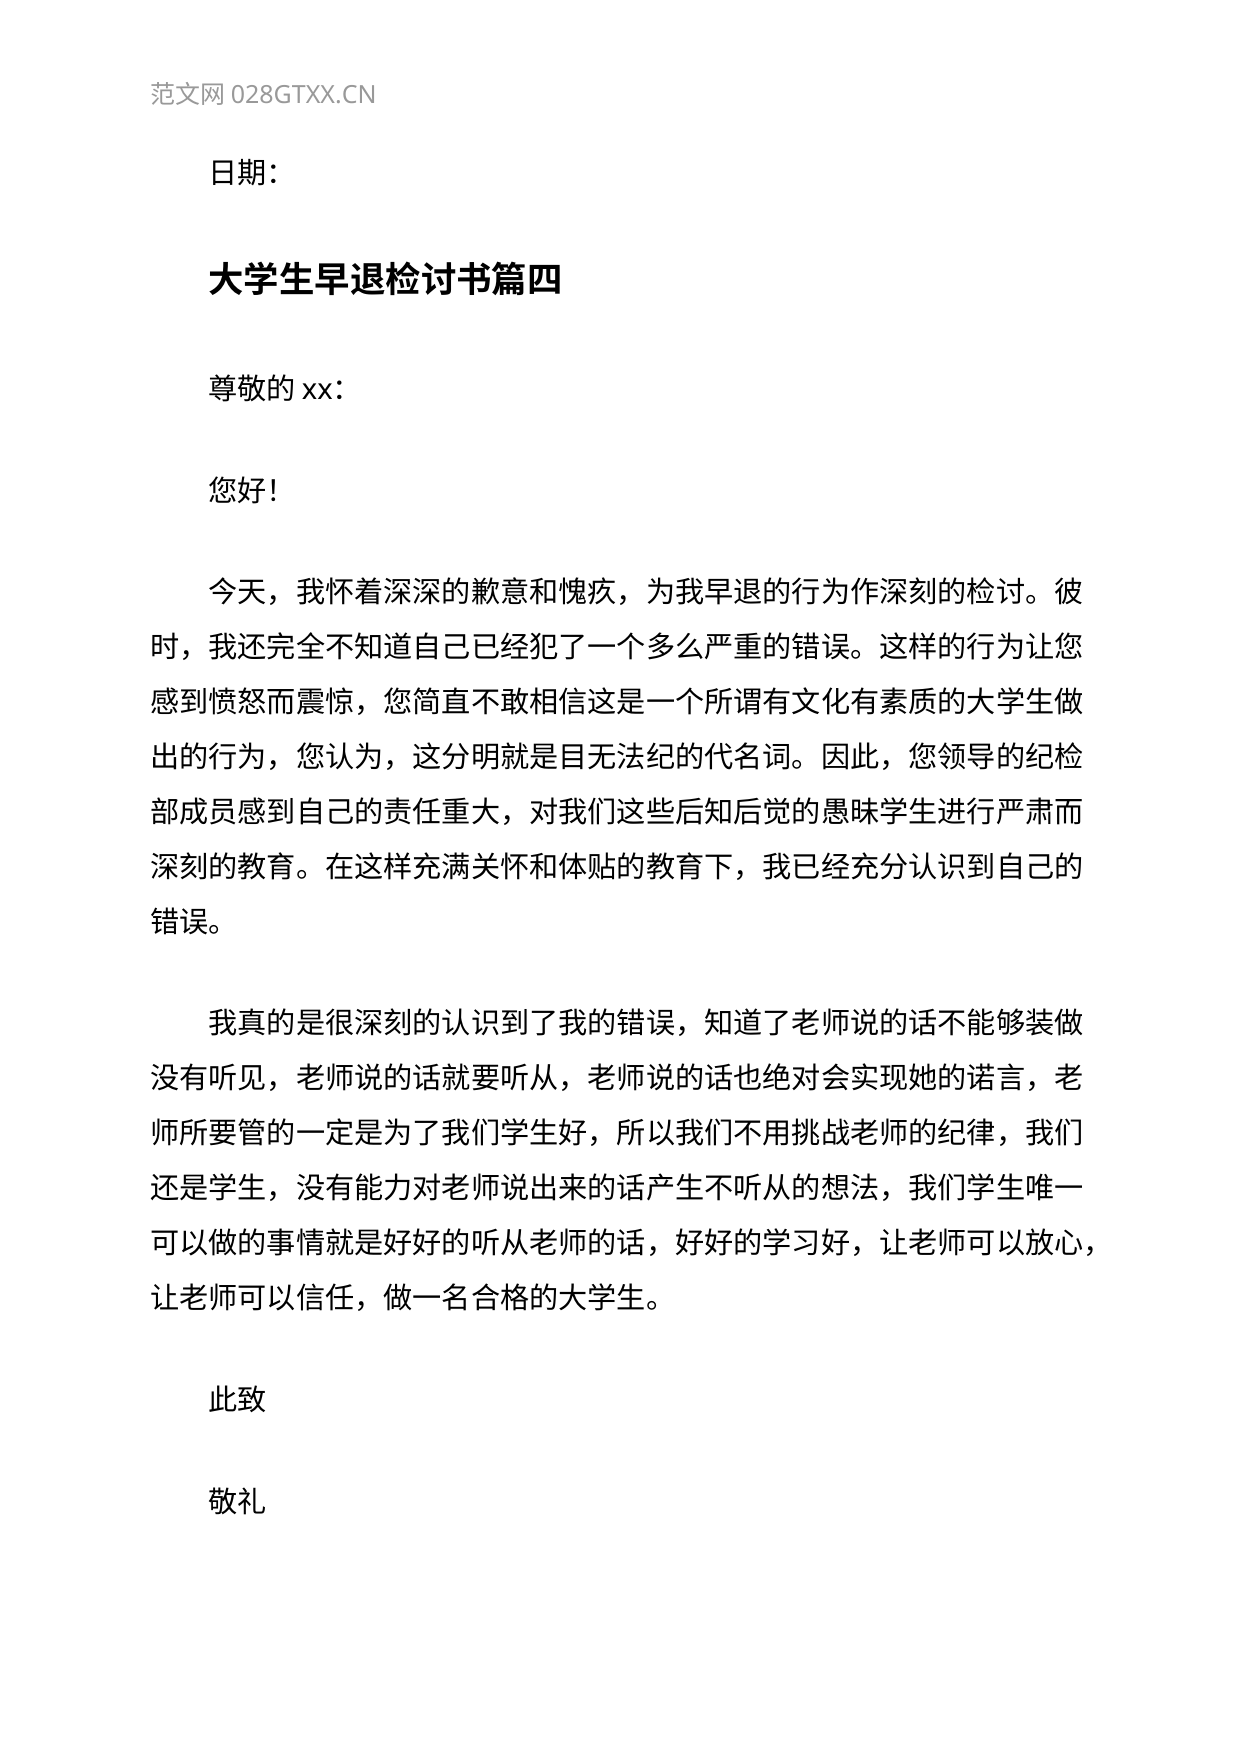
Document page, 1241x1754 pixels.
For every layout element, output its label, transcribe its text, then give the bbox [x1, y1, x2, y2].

text 您好！ [150, 467, 1090, 509]
text 今天，我怀着深深的歉意和愧疚，为我早退的行为作深刻的检讨。彼时，我还完全不知道自己已经犯了一个多么严重的错误。这样的行为让您感到愤怒而震惊，您简直不敢相信这是一个所谓有文化有素质的大学生做出的行为，您认为，这分明就是目无法纪的代名词。因此，您领导的纪检部成员感到自己的责任重大，对我们这些后知后觉的愚昧学生进行严肃而深刻的教育。在这样充满关怀和体贴的教育下，我已经充分认识到自己的错误。 [150, 569, 1090, 941]
text 敬礼 [150, 1478, 1090, 1520]
text 此致 [150, 1376, 1090, 1419]
text 大学生早退检讨书篇四 [150, 252, 1090, 303]
text 我真的是很深刻的认识到了我的错误，知道了老师说的话不能够装做没有听见，老师说的话就要听从，老师说的话也绝对会实现她的诺言，老师所要管的一定是为了我们学生好，所以我们不用挑战老师的纪律，我们还是学生，没有能力对老师说出来的话产生不听从的想法，我们学生唯一可以做的事情就是好好的听从老师的话，好好的学习好，让老师可以放心，让老师可以信任，做一名合格的大学生。 [150, 1000, 1090, 1317]
text 日期： [150, 150, 1090, 192]
text 尊敬的xx： [150, 365, 1090, 408]
